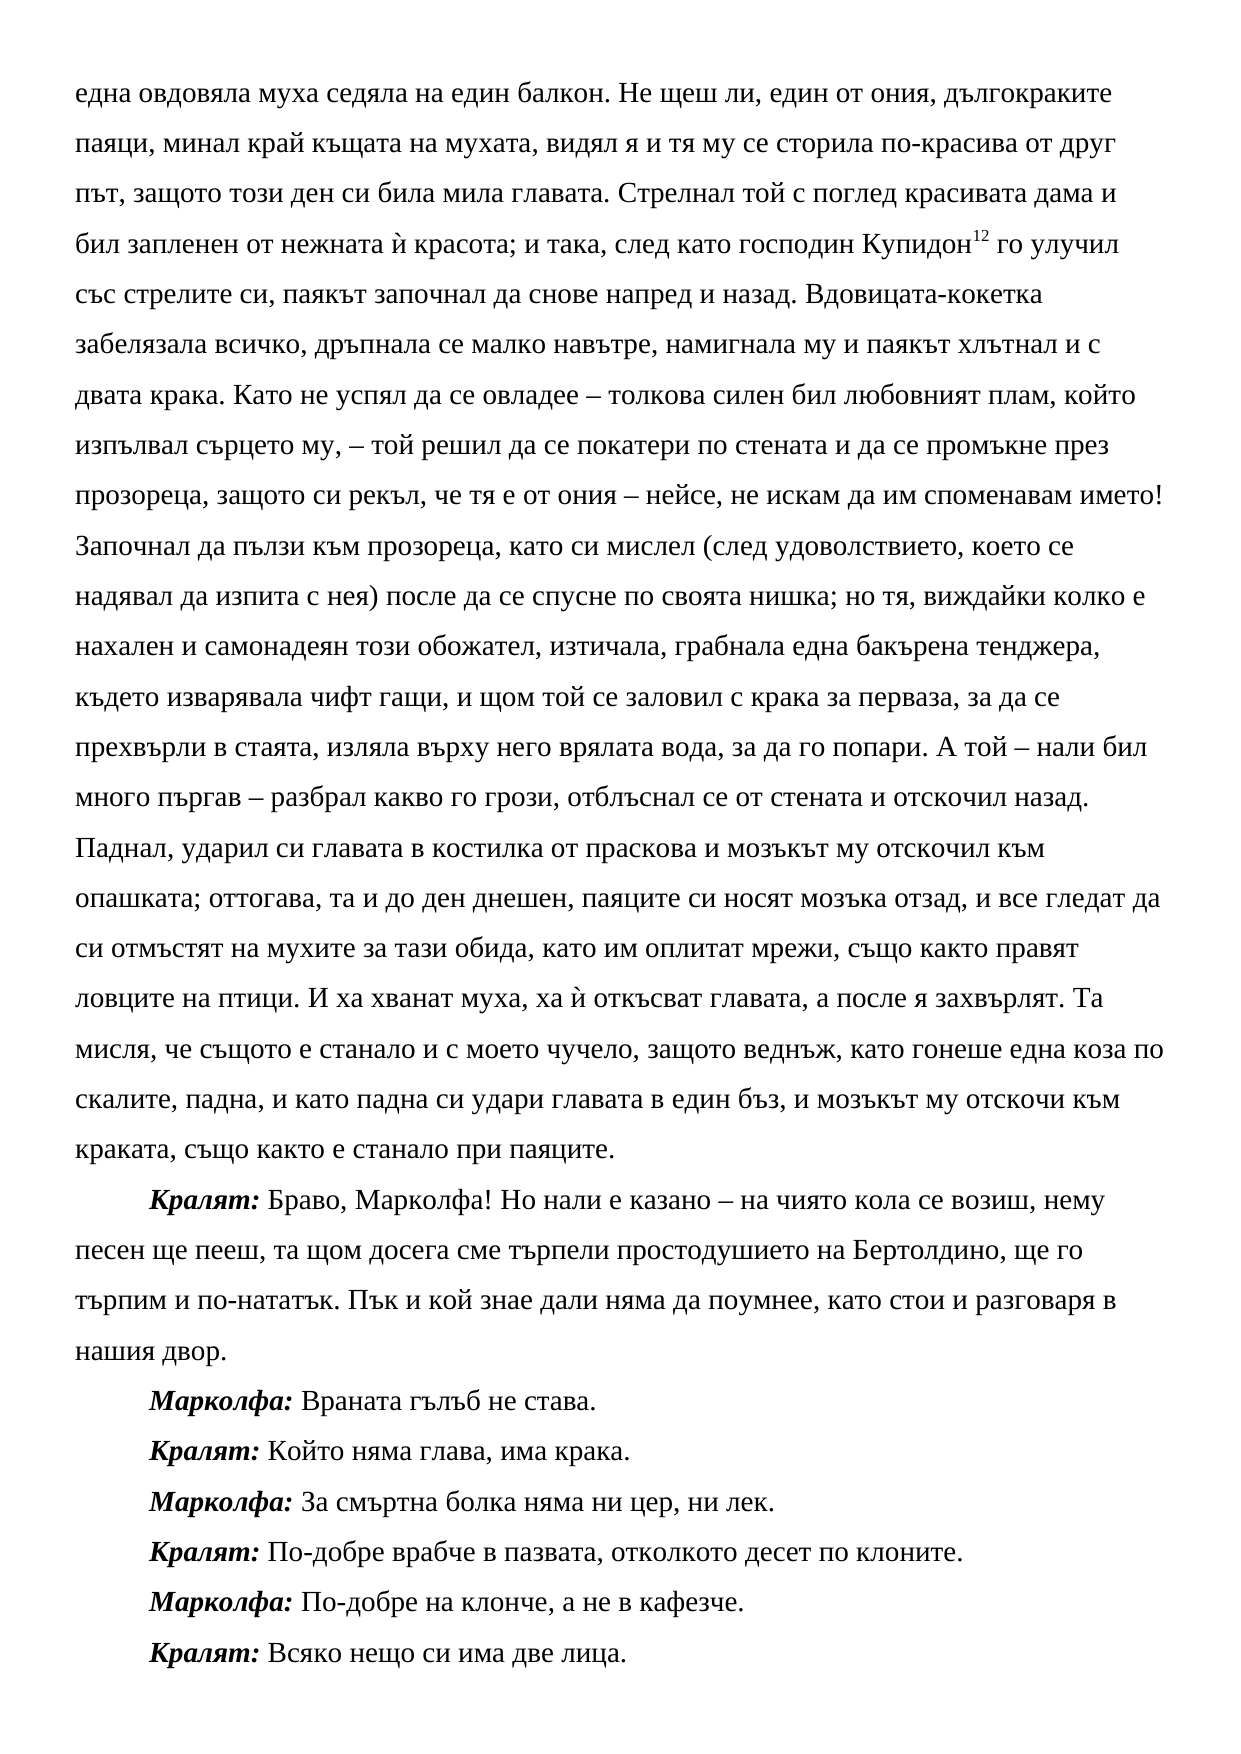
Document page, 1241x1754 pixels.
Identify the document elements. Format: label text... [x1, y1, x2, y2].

text Кралят: Браво, Марколфа! Но нали е казано – на чиято кола се возиш, нему песен ще пееш, та щом досега сме търпели простодушието на Бертолдино, ще го търпим и по-нататък. Пък и кой знае дали няма да поумнее, като стои и разговаря в нашия двор. [75, 1182, 1165, 1366]
text Марколфа: По-добре на клонче, а не в кафезче. [75, 1584, 1165, 1618]
text Кралят: Който няма глава, има крака. [75, 1433, 1165, 1467]
text Марколфа: За смъртна болка няма ни цер, ни лек. [75, 1484, 1165, 1517]
text Марколфа: Враната гълъб не става. [75, 1383, 1165, 1417]
text Кралят: По-добре врабче в пазвата, отколкото десет по клоните. [75, 1534, 1165, 1568]
text Кралят: Всяко нещо си има две лица. [75, 1635, 1165, 1668]
